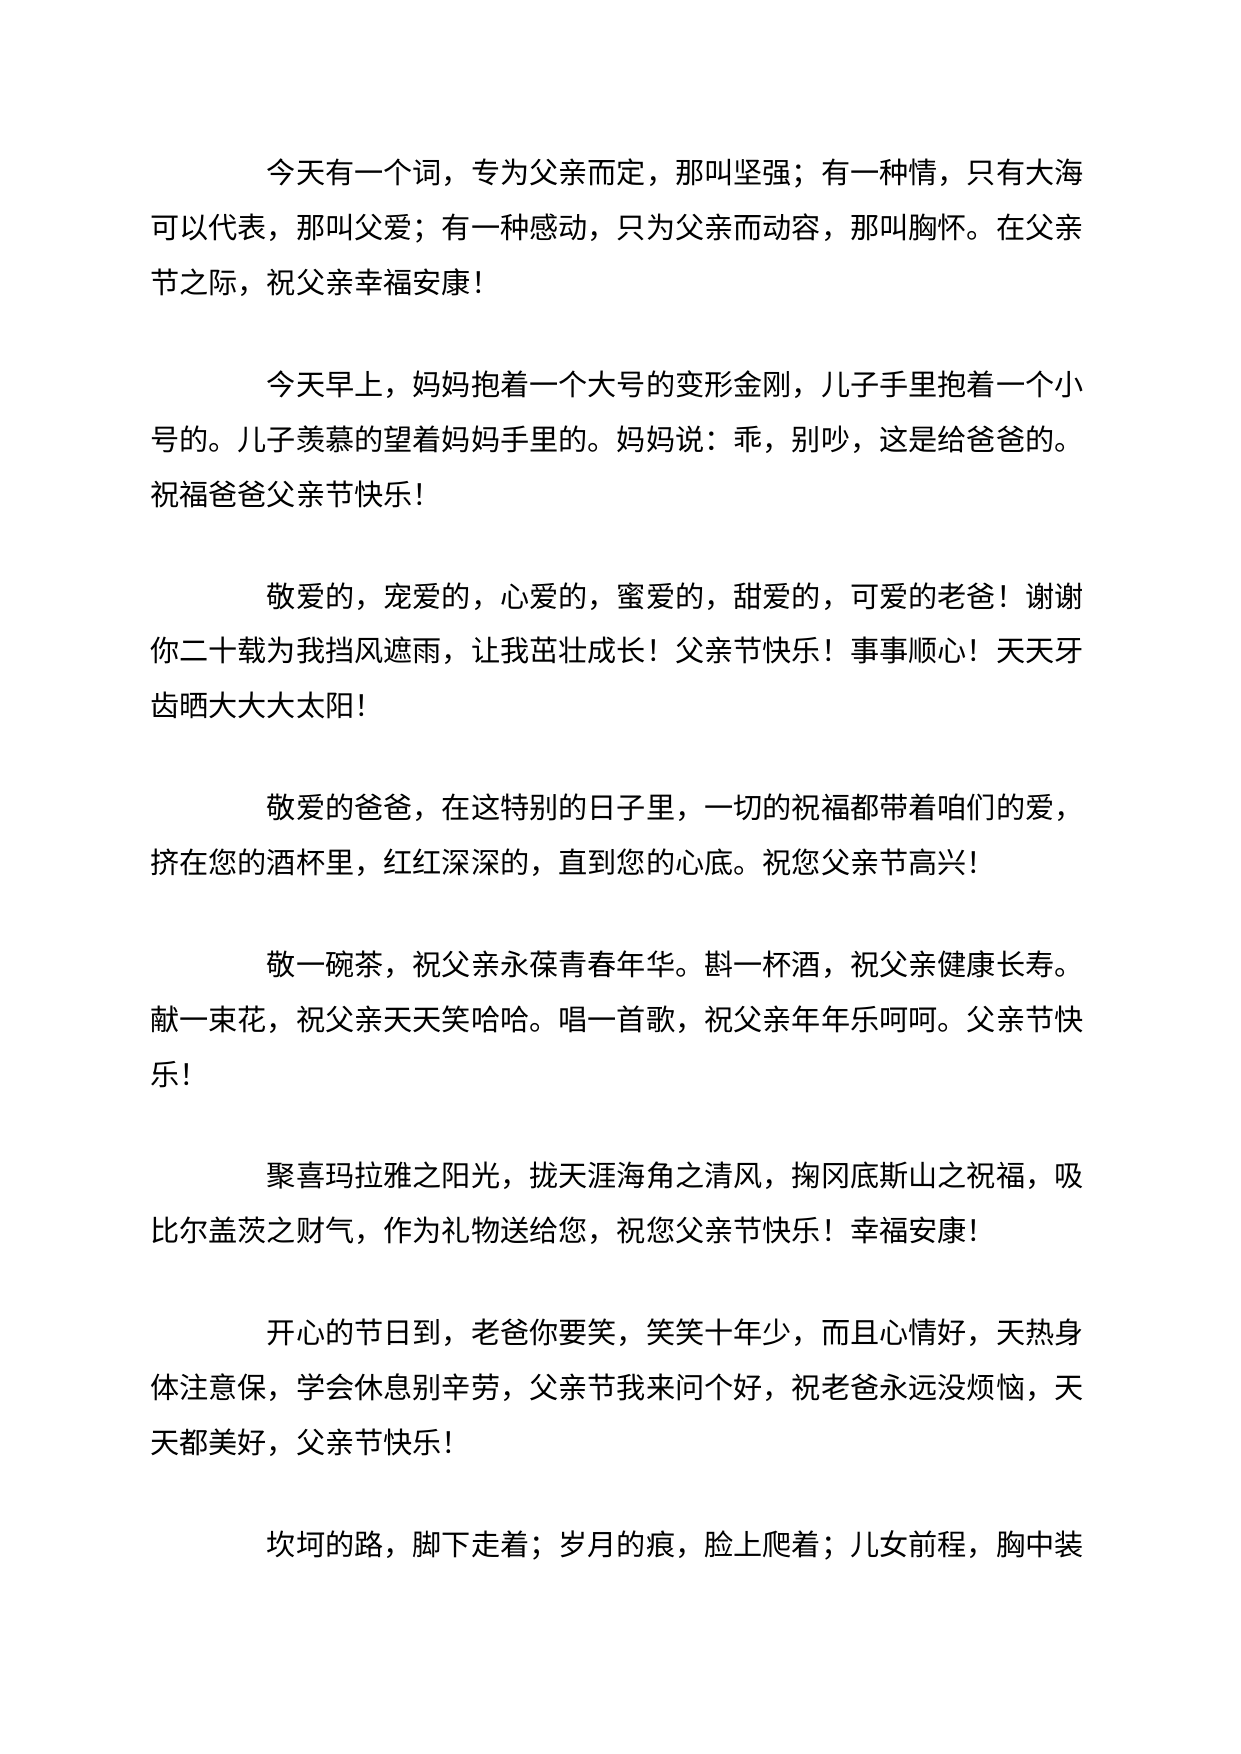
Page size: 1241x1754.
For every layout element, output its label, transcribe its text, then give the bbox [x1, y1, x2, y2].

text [150, 1521, 1090, 1563]
text 敬一碗茶，祝父亲永葆青春年华。斟一杯酒，祝父亲健康长寿。献一束花，祝父亲天天笑哈哈。唱一首歌，祝父亲年年乐呵呵。父亲节快乐！ [150, 941, 1090, 1093]
text 敬爱的，宠爱的，心爱的，蜜爱的，甜爱的，可爱的老爸！谢谢你二十载为我挡风遮雨，让我茁壮成长！父亲节快乐！事事顺心！天天牙齿晒大大大太阳！ [150, 573, 1090, 725]
text 聚喜玛拉雅之阳光，拢天涯海角之清风，掬冈底斯山之祝福，吸比尔盖茨之财气，作为礼物送给您，祝您父亲节快乐！幸福安康！ [150, 1153, 1090, 1250]
text 今天早上，妈妈抱着一个大号的变形金刚，儿子手里抱着一个小号的。儿子羡慕的望着妈妈手里的。妈妈说：乖，别吵，这是给爸爸的。祝福爸爸父亲节快乐！ [150, 362, 1090, 514]
text 开心的节日到，老爸你要笑，笑笑十年少，而且心情好，天热身体注意保，学会休息别辛劳，父亲节我来问个好，祝老爸永远没烦恼，天天都美好，父亲节快乐！ [150, 1309, 1090, 1462]
text 敬爱的爸爸，在这特别的日子里，一切的祝福都带着咱们的爱，挤在您的酒杯里，红红深深的，直到您的心底。祝您父亲节高兴！ [150, 785, 1090, 882]
text 今天有一个词，专为父亲而定，那叫坚强；有一种情，只有大海可以代表，那叫父爱；有一种感动，只为父亲而动容，那叫胸怀。在父亲节之际，祝父亲幸福安康！ [150, 150, 1090, 302]
